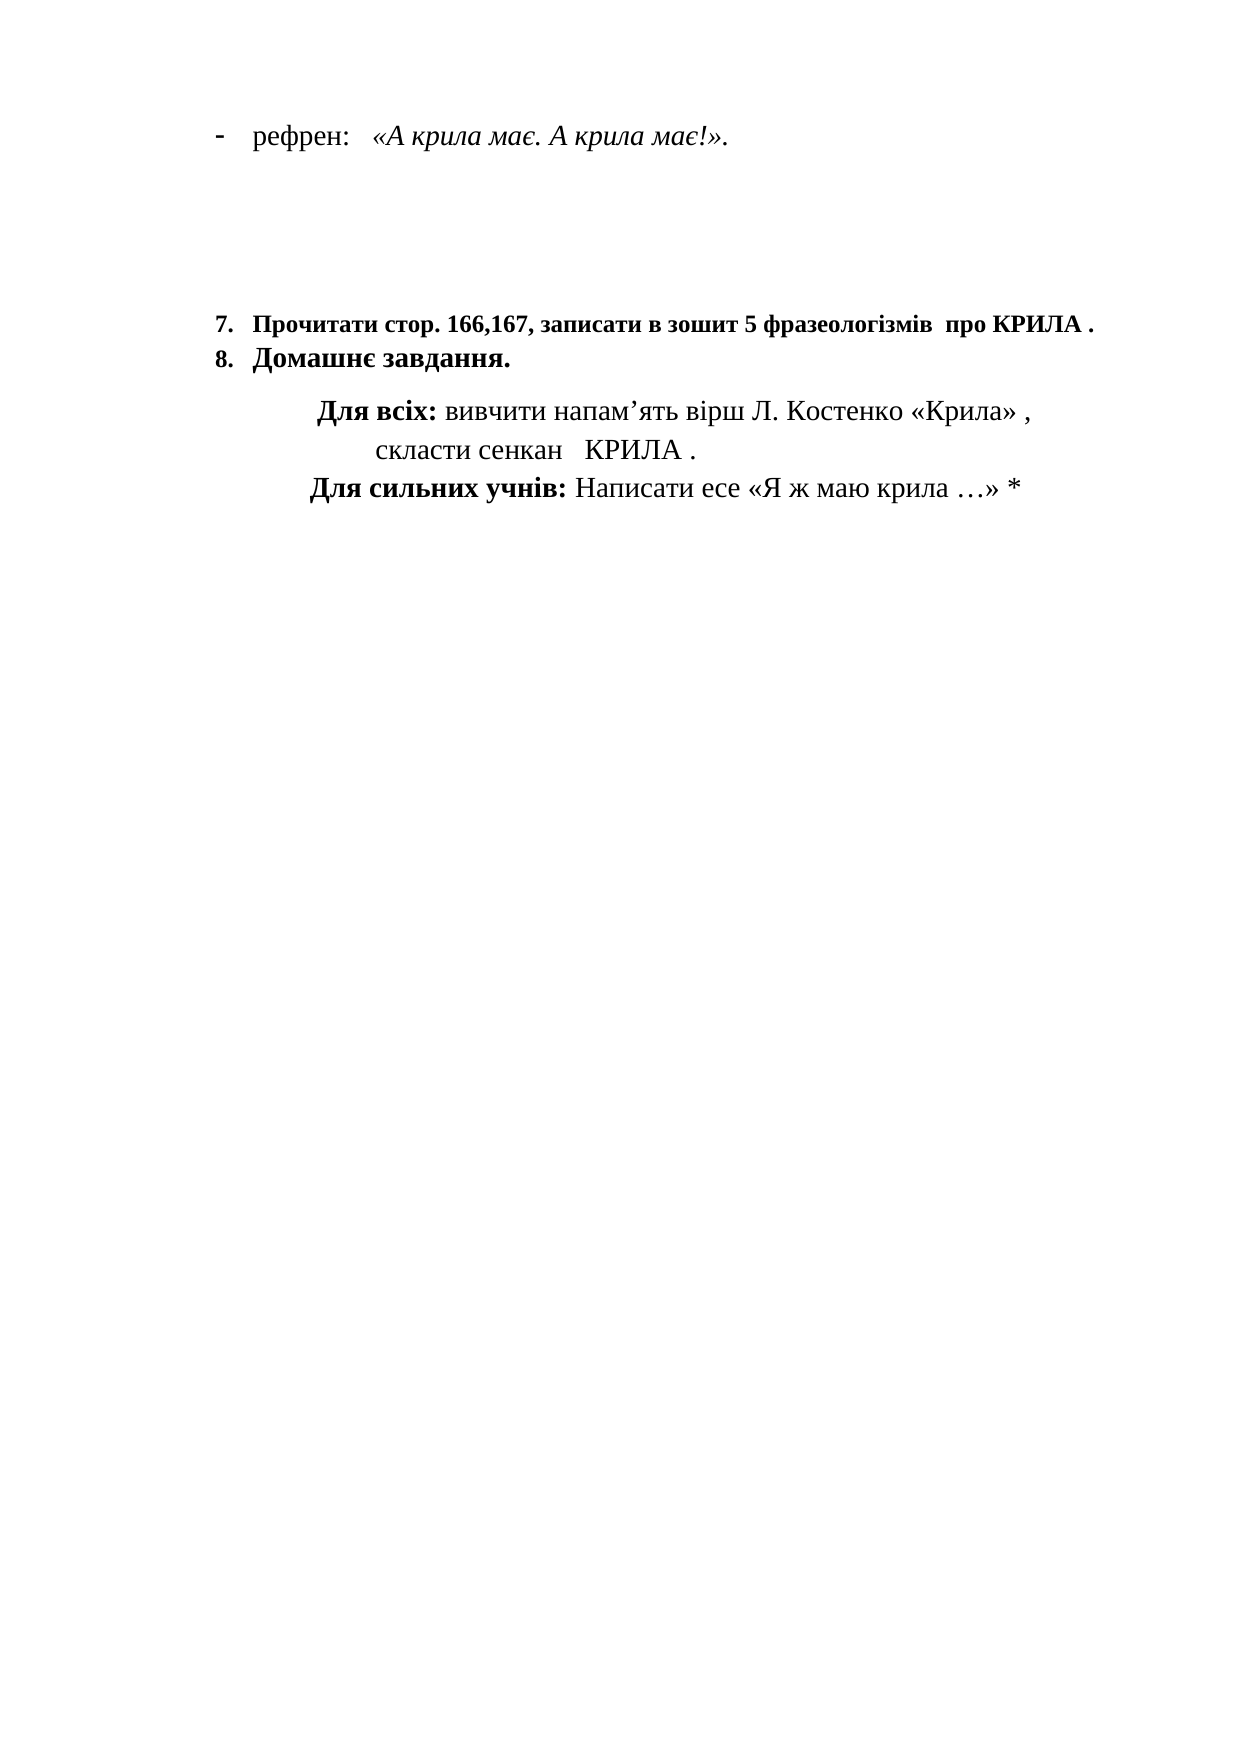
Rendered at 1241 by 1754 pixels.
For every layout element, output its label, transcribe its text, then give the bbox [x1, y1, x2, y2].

text Для сильних учнів: Написати есе «Я ж маю крила …» * [215, 471, 1152, 504]
list Домашнє завдання. [215, 341, 1152, 374]
list Прочитати стор. 166,167, записати в зошит 5 фразеологізмів про КРИЛА . [215, 309, 1152, 338]
text Для всіх: вивчити напам’ять вірш Л. Костенко «Крила» , [215, 393, 1152, 427]
text скласти сенкан КРИЛА . [215, 432, 1152, 466]
list рефрен: «А крила має. А крила має!». [215, 118, 1152, 152]
